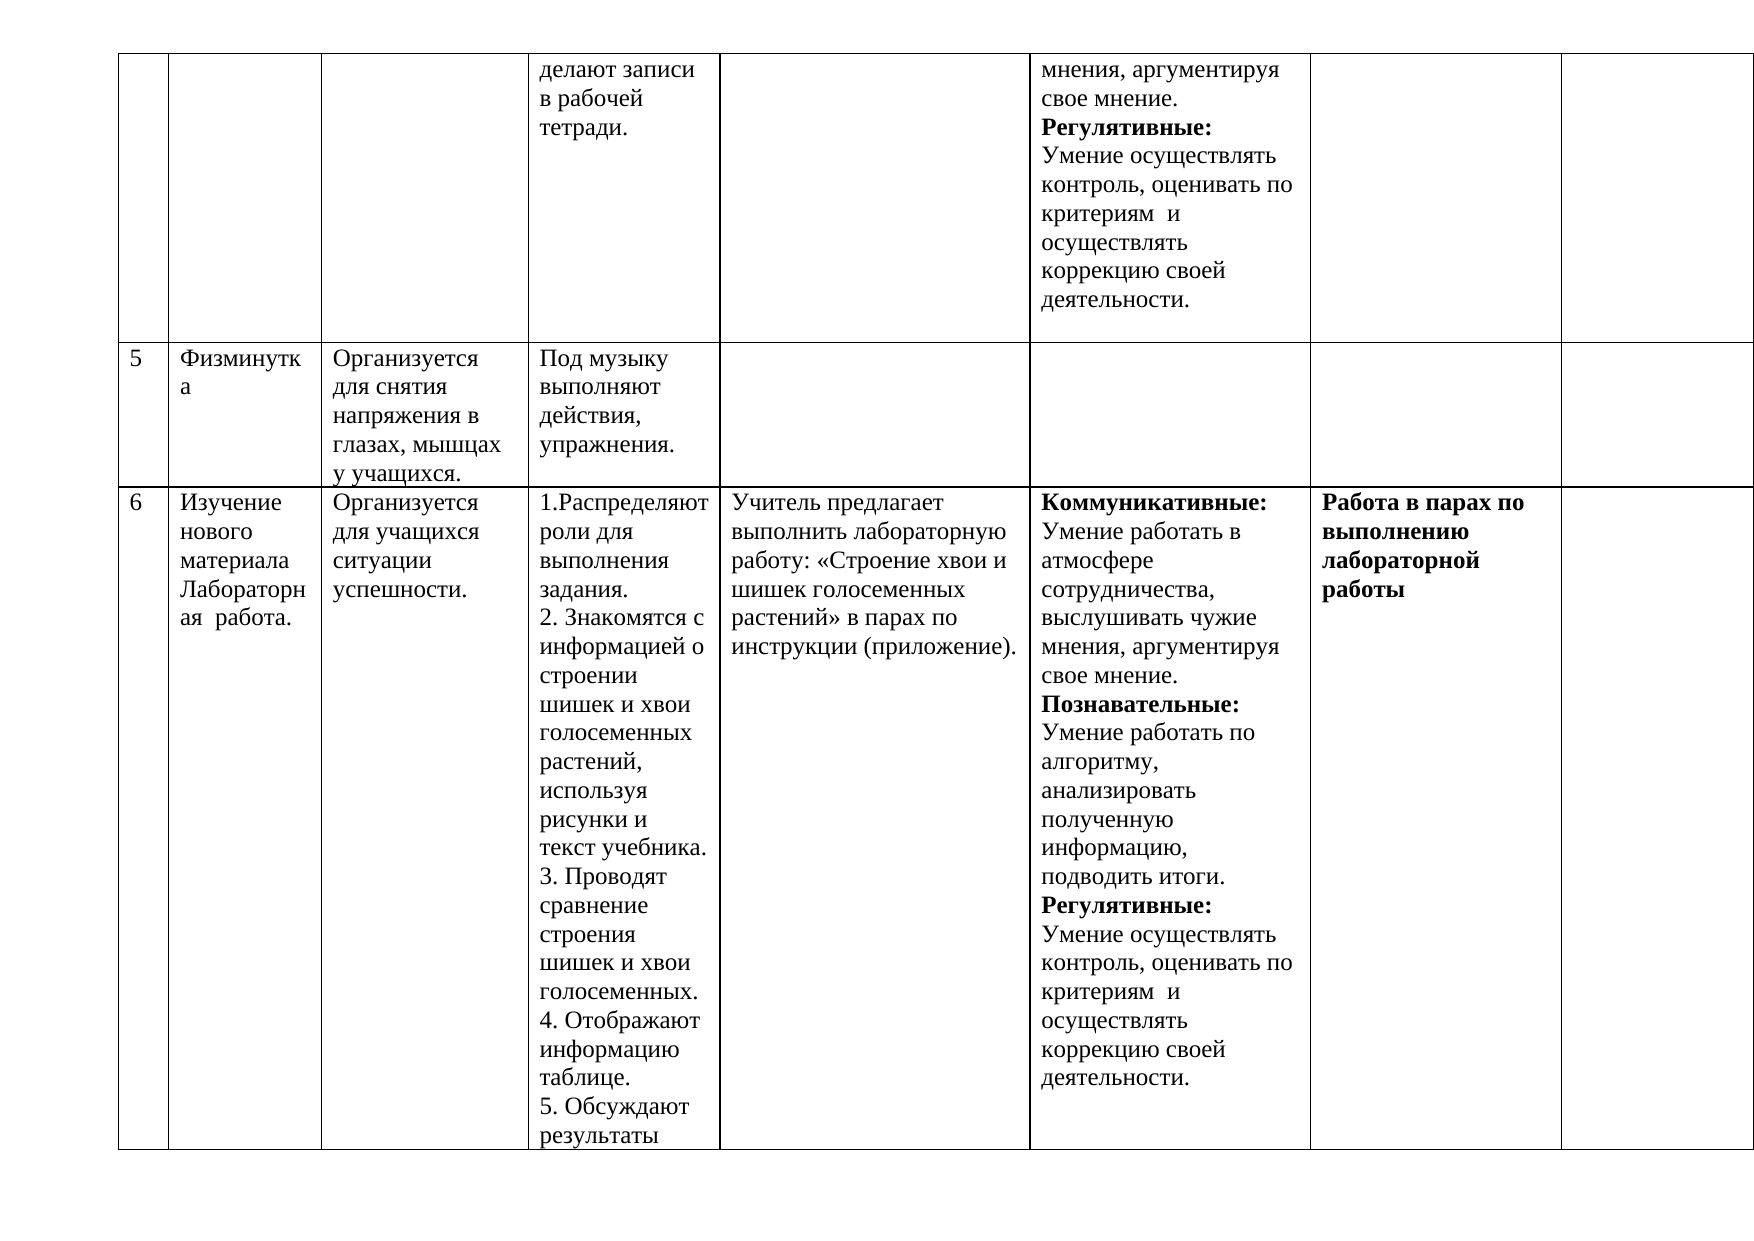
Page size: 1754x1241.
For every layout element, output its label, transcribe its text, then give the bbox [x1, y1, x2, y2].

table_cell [721, 488, 1029, 1149]
table_cell [1311, 343, 1561, 486]
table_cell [1311, 488, 1561, 1149]
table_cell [529, 54, 719, 342]
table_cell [169, 488, 321, 1149]
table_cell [1031, 488, 1310, 1149]
table_cell [1562, 54, 1753, 342]
table_cell [1031, 343, 1310, 486]
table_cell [721, 54, 1029, 342]
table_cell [322, 54, 528, 342]
table_cell [1562, 343, 1753, 486]
table_cell [1311, 54, 1561, 342]
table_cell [169, 54, 321, 342]
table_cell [529, 488, 719, 1149]
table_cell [1031, 54, 1310, 342]
table_cell Физминутка [169, 343, 321, 486]
table_cell 5 [119, 343, 168, 486]
table_cell [1562, 488, 1753, 1149]
table_cell Организуется для снятия напряжения в глазах, мышцах у учащихся. [322, 343, 528, 486]
table_cell Под музыку выполняют действия, упражнения. [529, 343, 719, 486]
table_cell 6 [119, 488, 168, 1149]
table_cell 4 [119, 54, 168, 342]
table_cell [721, 343, 1029, 486]
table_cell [322, 488, 528, 1149]
